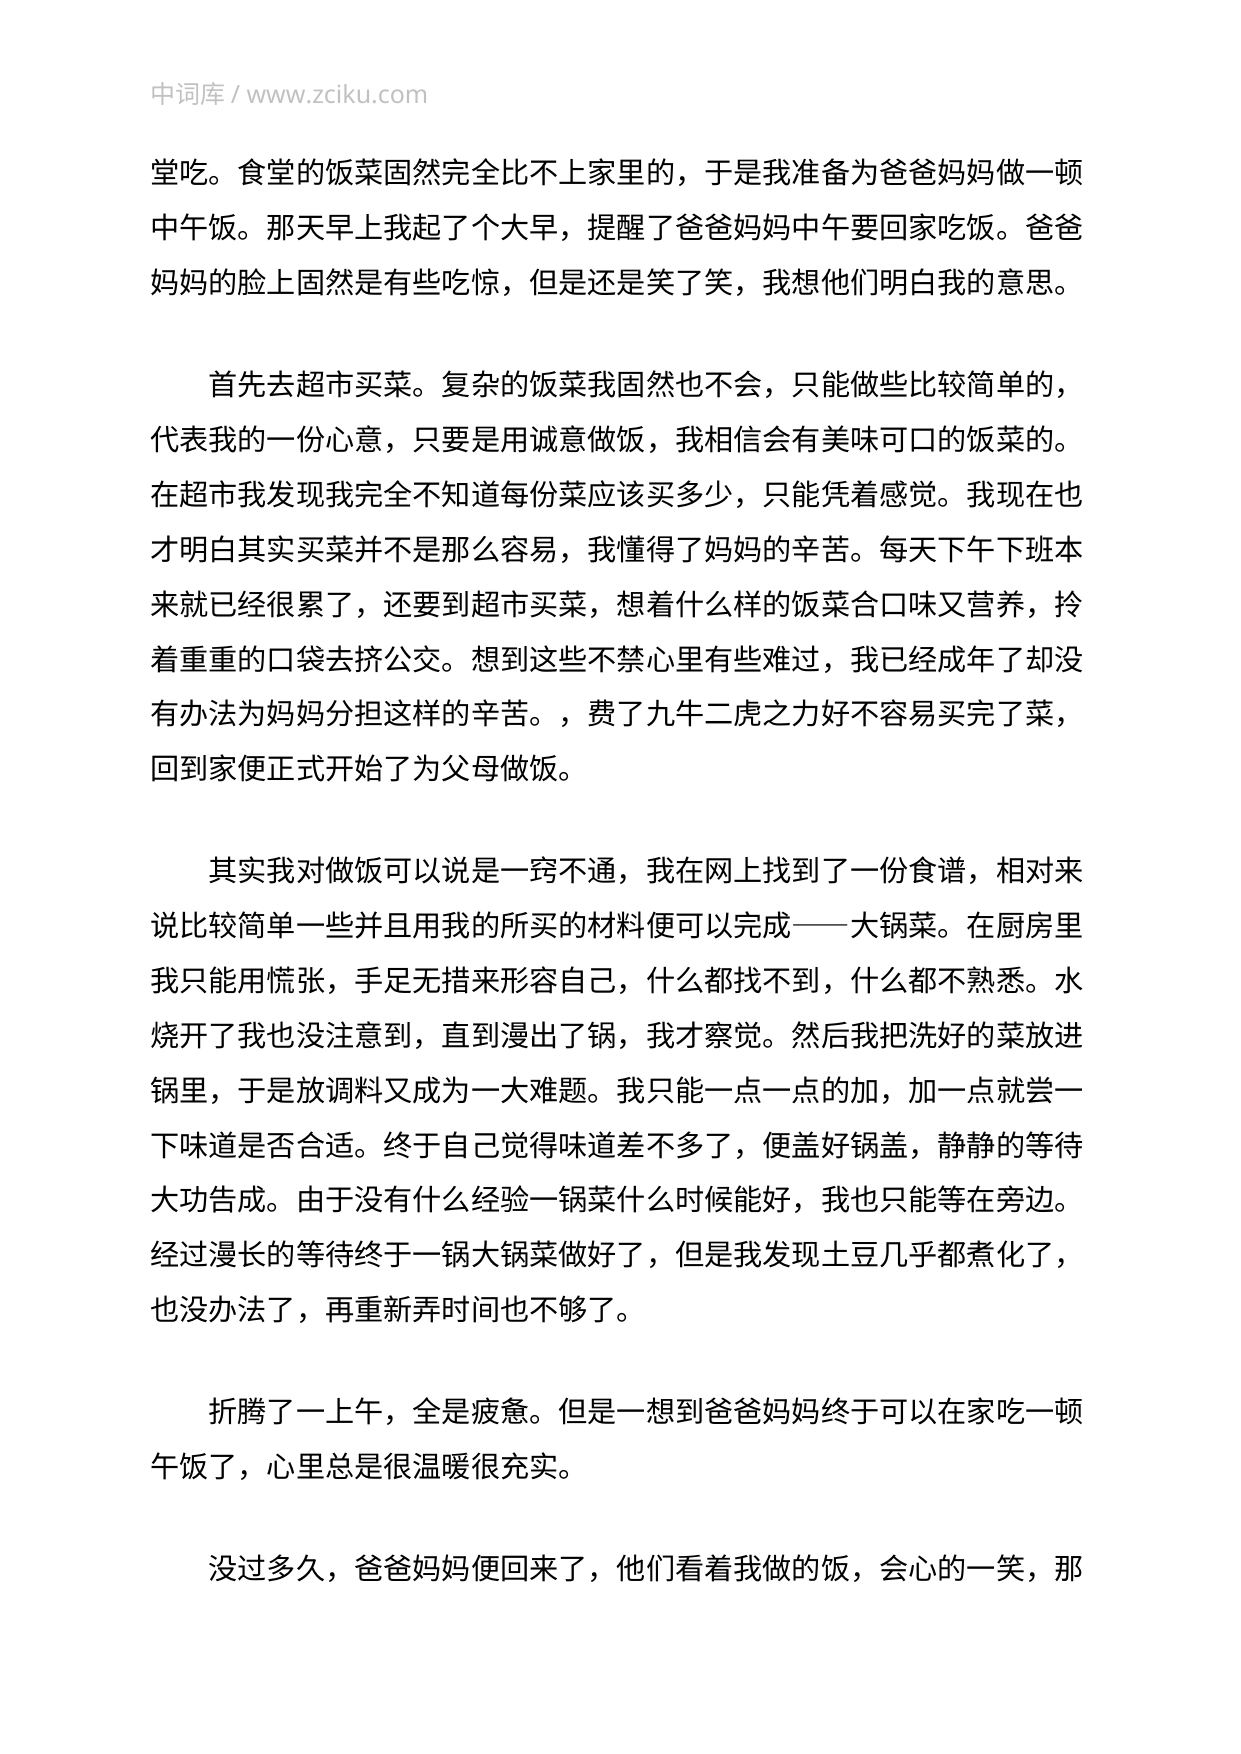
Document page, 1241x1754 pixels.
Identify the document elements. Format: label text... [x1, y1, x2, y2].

text 首先去超市买菜。复杂的饭菜我固然也不会，只能做些比较简单的，代表我的一份心意，只要是用诚意做饭，我相信会有美味可口的饭菜的。在超市我发现我完全不知道每份菜应该买多少，只能凭着感觉。我现在也才明白其实买菜并不是那么容易，我懂得了妈妈的辛苦。每天下午下班本来就已经很累了，还要到超市买菜，想着什么样的饭菜合口味又营养，拎着重重的口袋去挤公交。想到这些不禁心里有些难过，我已经成年了却没有办法为妈妈分担这样的辛苦。，费了九牛二虎之力好不容易买完了菜，回到家便正式开始了为父母做饭。 [150, 362, 1090, 788]
text 其实我对做饭可以说是一窍不通，我在网上找到了一份食谱，相对来说比较简单一些并且用我的所买的材料便可以完成——大锅菜。在厨房里我只能用慌张，手足无措来形容自己，什么都找不到，什么都不熟悉。水烧开了我也没注意到，直到漫出了锅，我才察觉。然后我把洗好的菜放进锅里，于是放调料又成为一大难题。我只能一点一点的加，加一点就尝一下味道是否合适。终于自己觉得味道差不多了，便盖好锅盖，静静的等待大功告成。由于没有什么经验一锅菜什么时候能好，我也只能等在旁边。经过漫长的等待终于一锅大锅菜做好了，但是我发现土豆几乎都煮化了，也没办法了，再重新弄时间也不够了。 [150, 848, 1090, 1329]
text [150, 150, 1090, 302]
text 折腾了一上午，全是疲惫。但是一想到爸爸妈妈终于可以在家吃一顿午饭了，心里总是很温暖很充实。 [150, 1388, 1090, 1486]
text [150, 1545, 1090, 1587]
